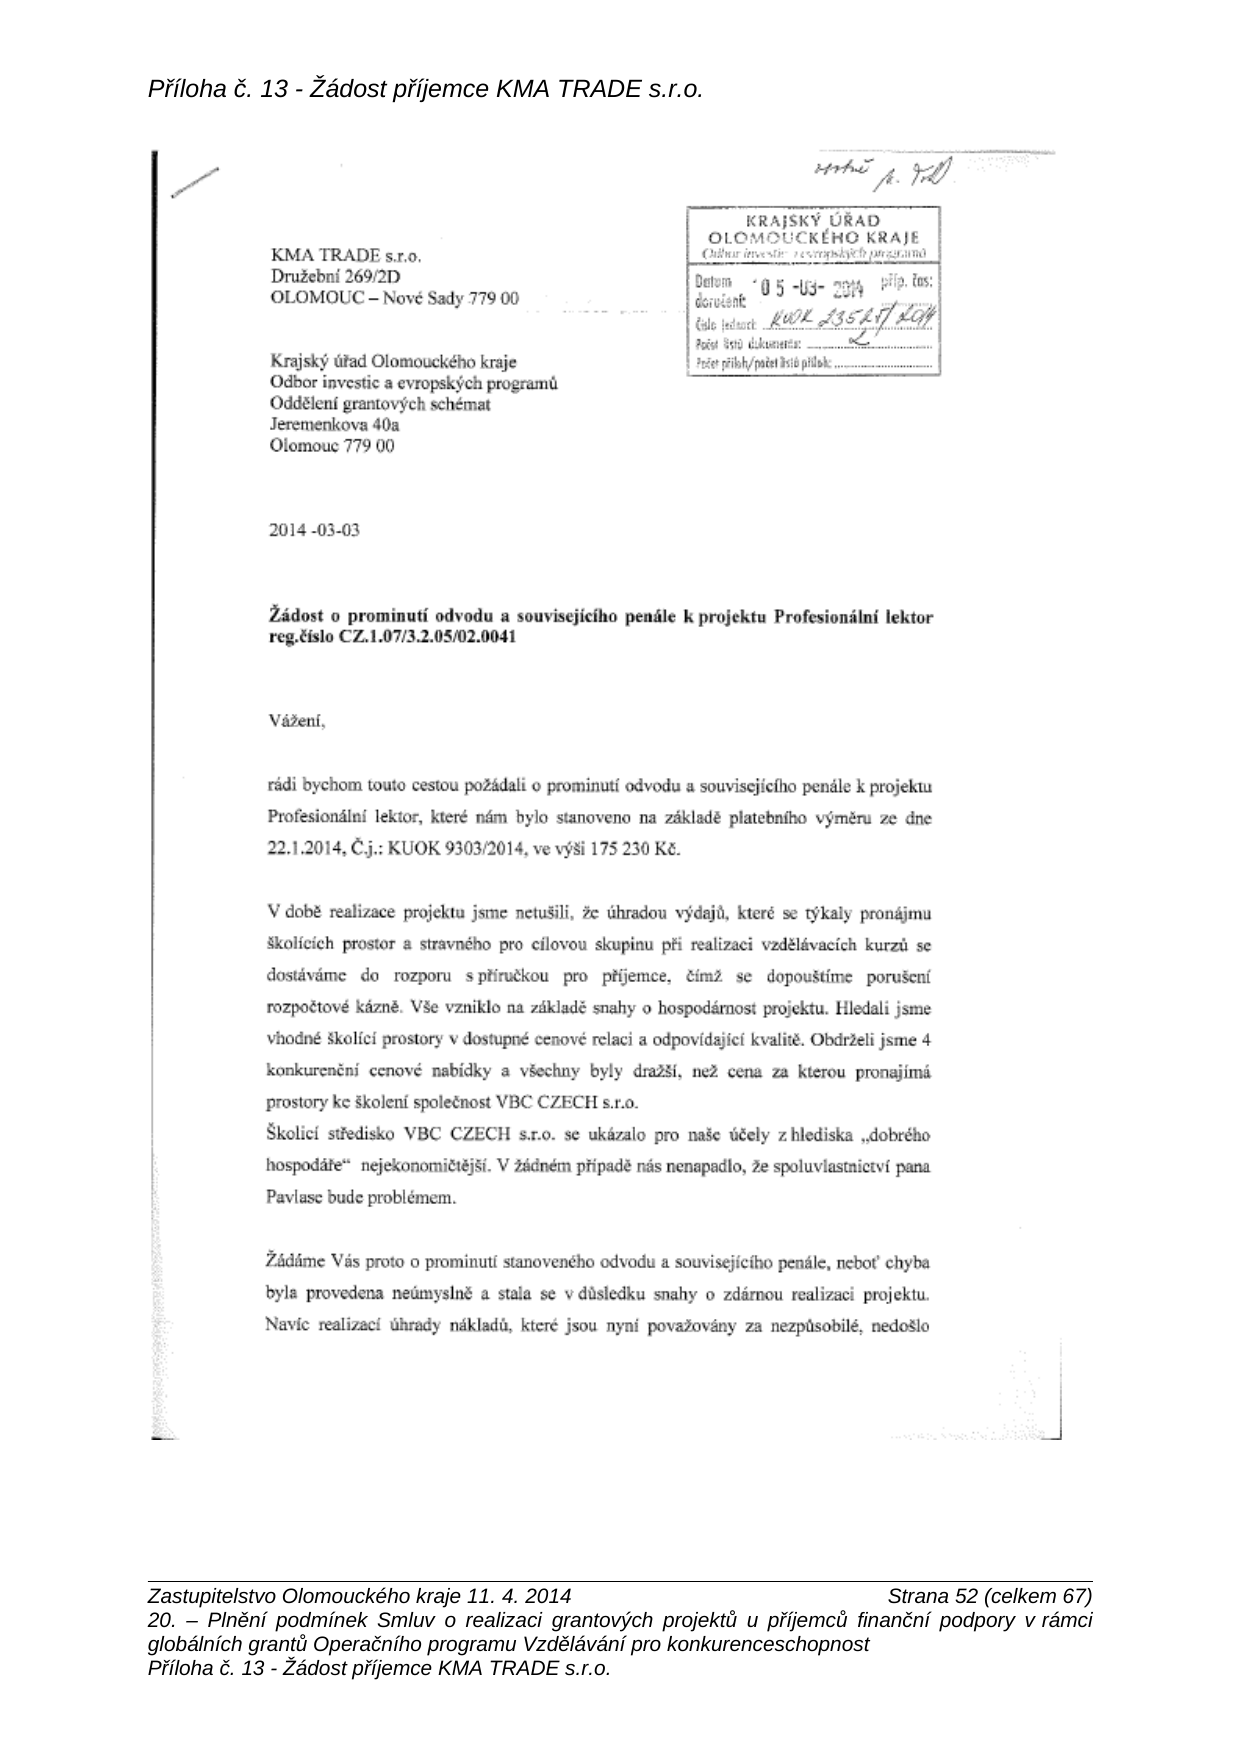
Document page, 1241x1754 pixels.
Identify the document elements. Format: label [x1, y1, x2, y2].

picture [147, 147, 1062, 1440]
